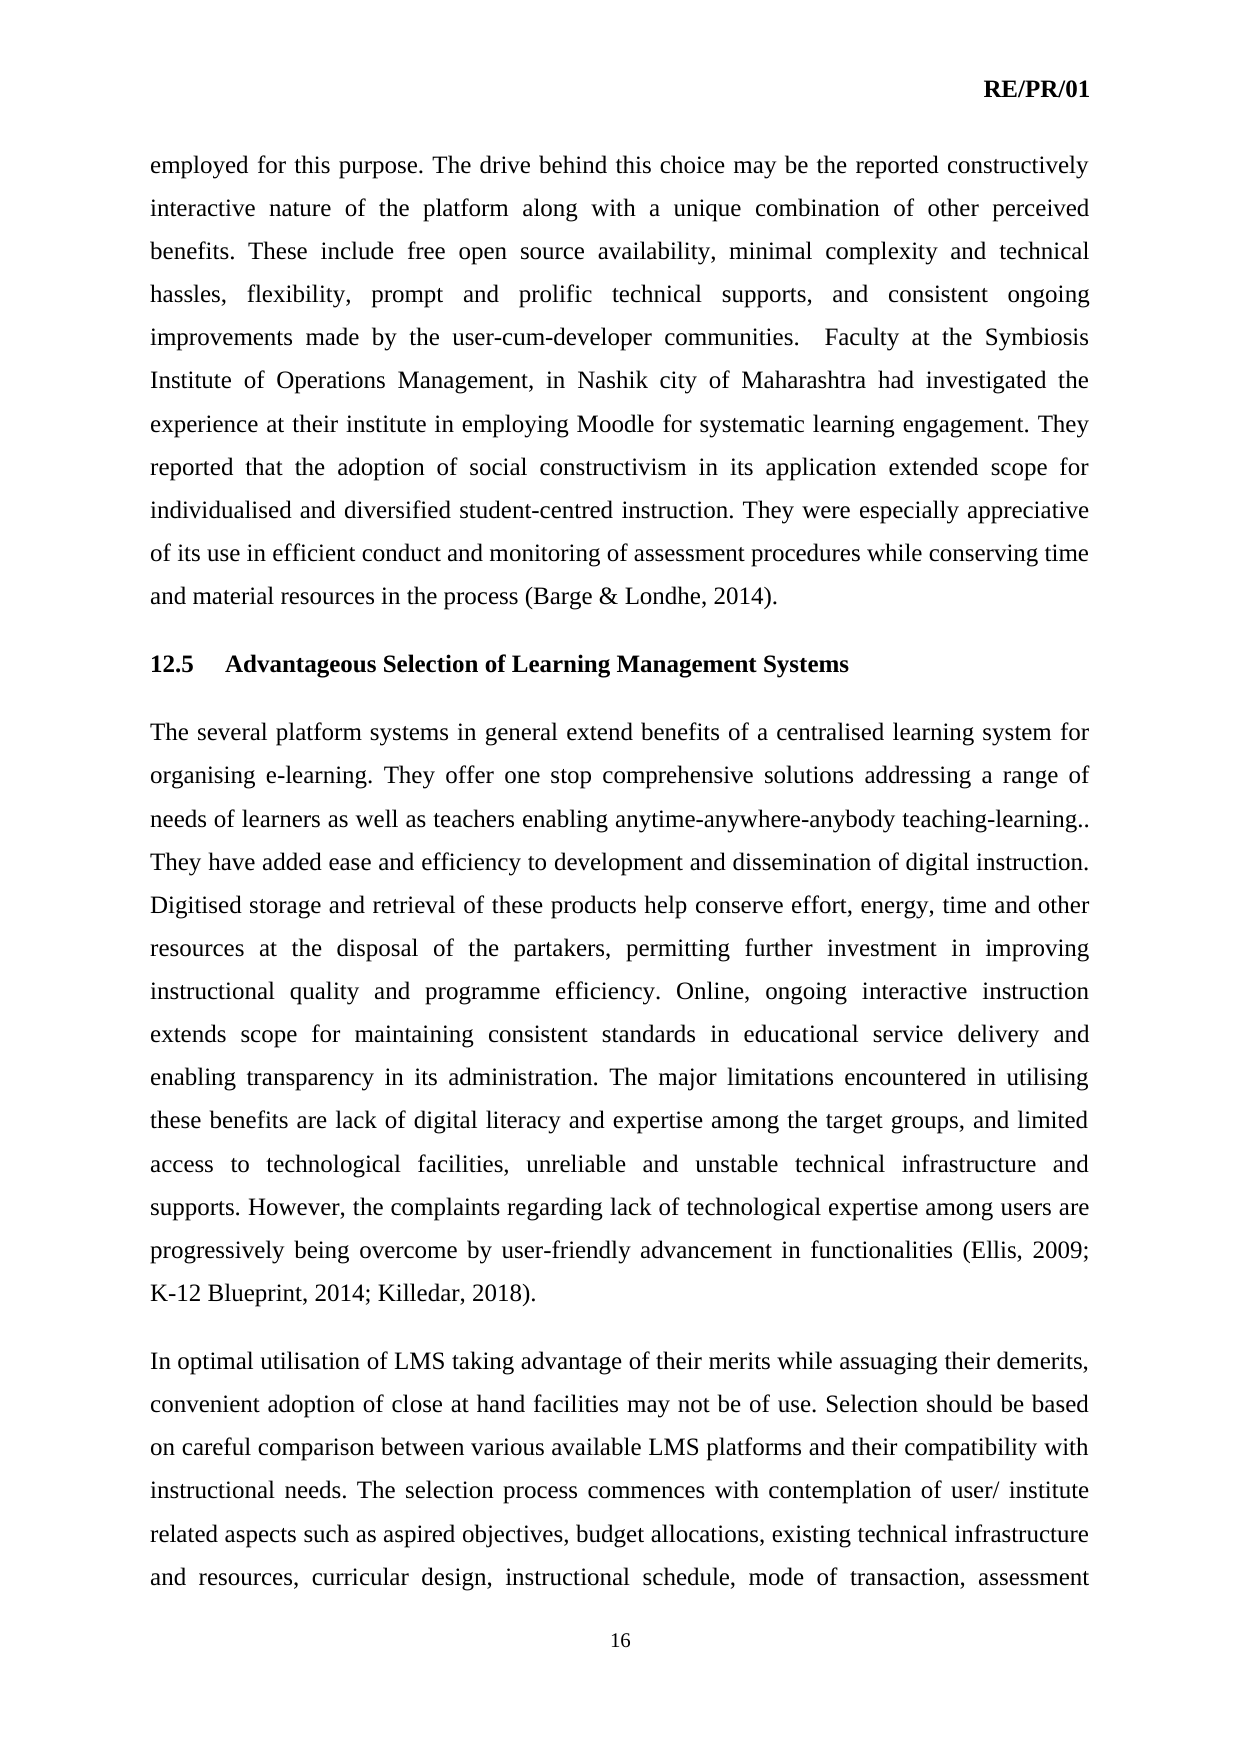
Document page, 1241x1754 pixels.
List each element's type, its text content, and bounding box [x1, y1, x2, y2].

text 12.5 Advantageous Selection of Learning Management Systems [150, 649, 1090, 678]
text The several platform systems in general extend benefits of a centralised learning system for organising e-learning. They offer one stop comprehensive solutions addressing a range of needs of learners as well as teachers enabling anytime-anywhere-anybody teaching-learning.. They have added ease and efficiency to development and dissemination of digital instruction. Digitised storage and retrieval of these products help conserve effort, energy, time and other resources at the disposal of the partakers, permitting further investment in improving instructional quality and programme efficiency. Online, ongoing interactive instruction extends scope for maintaining consistent standards in educational service delivery and enabling transparency in its administration. The major limitations encountered in utilising these benefits are lack of digital literacy and expertise among the target groups, and limited access to technological facilities, unreliable and unstable technical infrastructure and supports. However, the complaints regarding lack of technological expertise among users are progressively being overcome by user-friendly advancement in functionalities (Ellis, 2009; K-12 Blueprint, 2014; Killedar, 2018). [150, 717, 1090, 1307]
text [150, 1346, 1090, 1591]
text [150, 150, 1090, 610]
